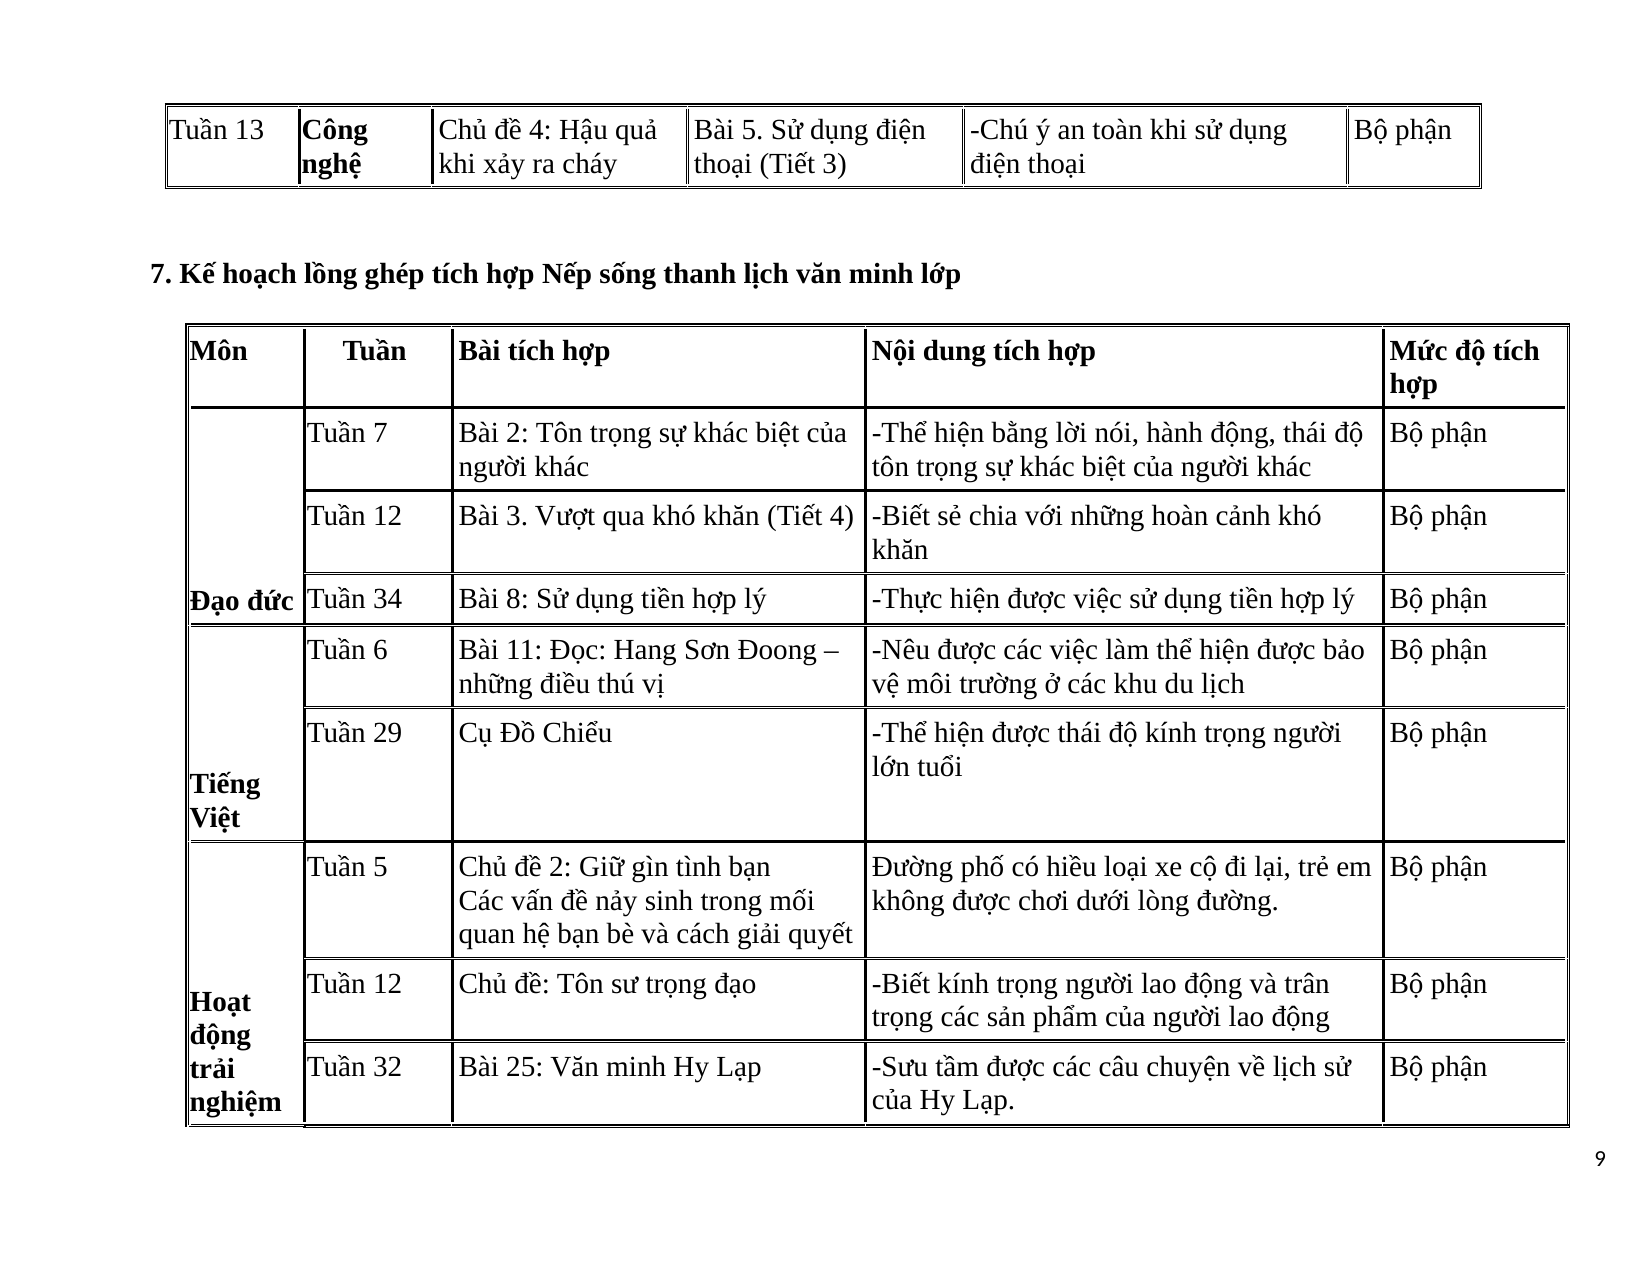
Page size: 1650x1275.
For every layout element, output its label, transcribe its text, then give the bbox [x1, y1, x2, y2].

table_cell Bộ phận [1348, 107, 1479, 186]
table_cell -Thể hiện bằng lời nói, hành động, thái độ tôn trọng sự khác biệt của người khác [867, 409, 1382, 489]
table_cell Đạo đức [189, 406, 303, 623]
table_cell Bộ phận [1385, 956, 1567, 1039]
table_header Mức độ tích hợp [1383, 327, 1567, 406]
table_cell Bộ phận [1385, 840, 1567, 956]
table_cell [865, 1043, 1383, 1124]
table_cell Cụ Đồ Chiểu [454, 709, 864, 840]
table_cell Chủ đề 2: Giữ gìn tình bạn Các vấn đề nảy sinh trong mối quan hệ bạn bè và cách giải quyết [454, 843, 864, 956]
table_header Môn [189, 327, 304, 406]
table_cell Tuần 32 [304, 1043, 452, 1124]
table_cell Bộ phận [1385, 623, 1567, 706]
text 7. Kế hoạch lồng ghép tích hợp Nếp sống thanh lịch văn minh lớp [150, 256, 1606, 290]
table_cell -Chú ý an toàn khi sử dụng điện thoại [964, 107, 1347, 186]
table_cell -Thực hiện được việc sử dụng tiền hợp lý [867, 575, 1382, 623]
table_header Bài tích hợp [452, 327, 865, 406]
table_cell Tuần 29 [306, 709, 451, 840]
table_cell Bộ phận [1383, 572, 1568, 623]
table_cell Tuần 12 [306, 960, 451, 1039]
table_cell Bộ phận [1385, 489, 1567, 572]
table_header Tuần [304, 325, 452, 406]
table_cell -Biết kính trọng người lao động và trân trọng các sản phẩm của người lao động [867, 960, 1382, 1039]
table_cell Hoạt động trải nghiệm [189, 840, 304, 1124]
table_cell Bài 8: Sử dụng tiền hợp lý [454, 575, 864, 623]
table_header Nội dung tích hợp [865, 325, 1383, 406]
table_cell Chủ đề: Tôn sư trọng đạo [454, 960, 864, 1039]
table_cell Bộ phận [1385, 406, 1567, 489]
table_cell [452, 1043, 865, 1124]
table_cell Đường phố có hiều loại xe cộ đi lại, trẻ em không được chơi dưới lòng đường. [867, 843, 1382, 956]
table_cell Chủ đề 4: Hậu quả khi xảy ra cháy [432, 107, 687, 186]
table_cell Bài 2: Tôn trọng sự khác biệt của người khác [454, 409, 864, 489]
table_cell Bộ phận [1383, 706, 1568, 840]
table_cell Bài 3. Vượt qua khó khăn (Tiết 4) [454, 492, 864, 572]
table_cell Bộ phận [1383, 1039, 1567, 1124]
table_cell -Thể hiện được thái độ kính trọng người lớn tuổi [867, 709, 1382, 840]
table_cell Công nghệ [299, 105, 432, 186]
table_cell Bài 5. Sử dụng điện thoại (Tiết 3) [688, 107, 964, 186]
table_cell Tuần 7 [306, 409, 451, 489]
table_cell Bài 11: Đọc: Hang Sơn Đoong – những điều thú vị [454, 627, 864, 706]
table_cell Tuần 34 [306, 575, 451, 623]
table_cell -Biết sẻ chia với những hoàn cảnh khó khăn [867, 492, 1382, 572]
table_cell Tuần 12 [306, 492, 451, 572]
table_cell Tiếng Việt [189, 623, 303, 840]
table_cell Tuần 5 [306, 843, 451, 956]
table_cell -Nêu được các việc làm thể hiện được bảo vệ môi trường ở các khu du lịch [867, 627, 1382, 706]
table_cell Tuần 6 [306, 627, 451, 706]
table_cell Tuần 13 [168, 105, 299, 186]
